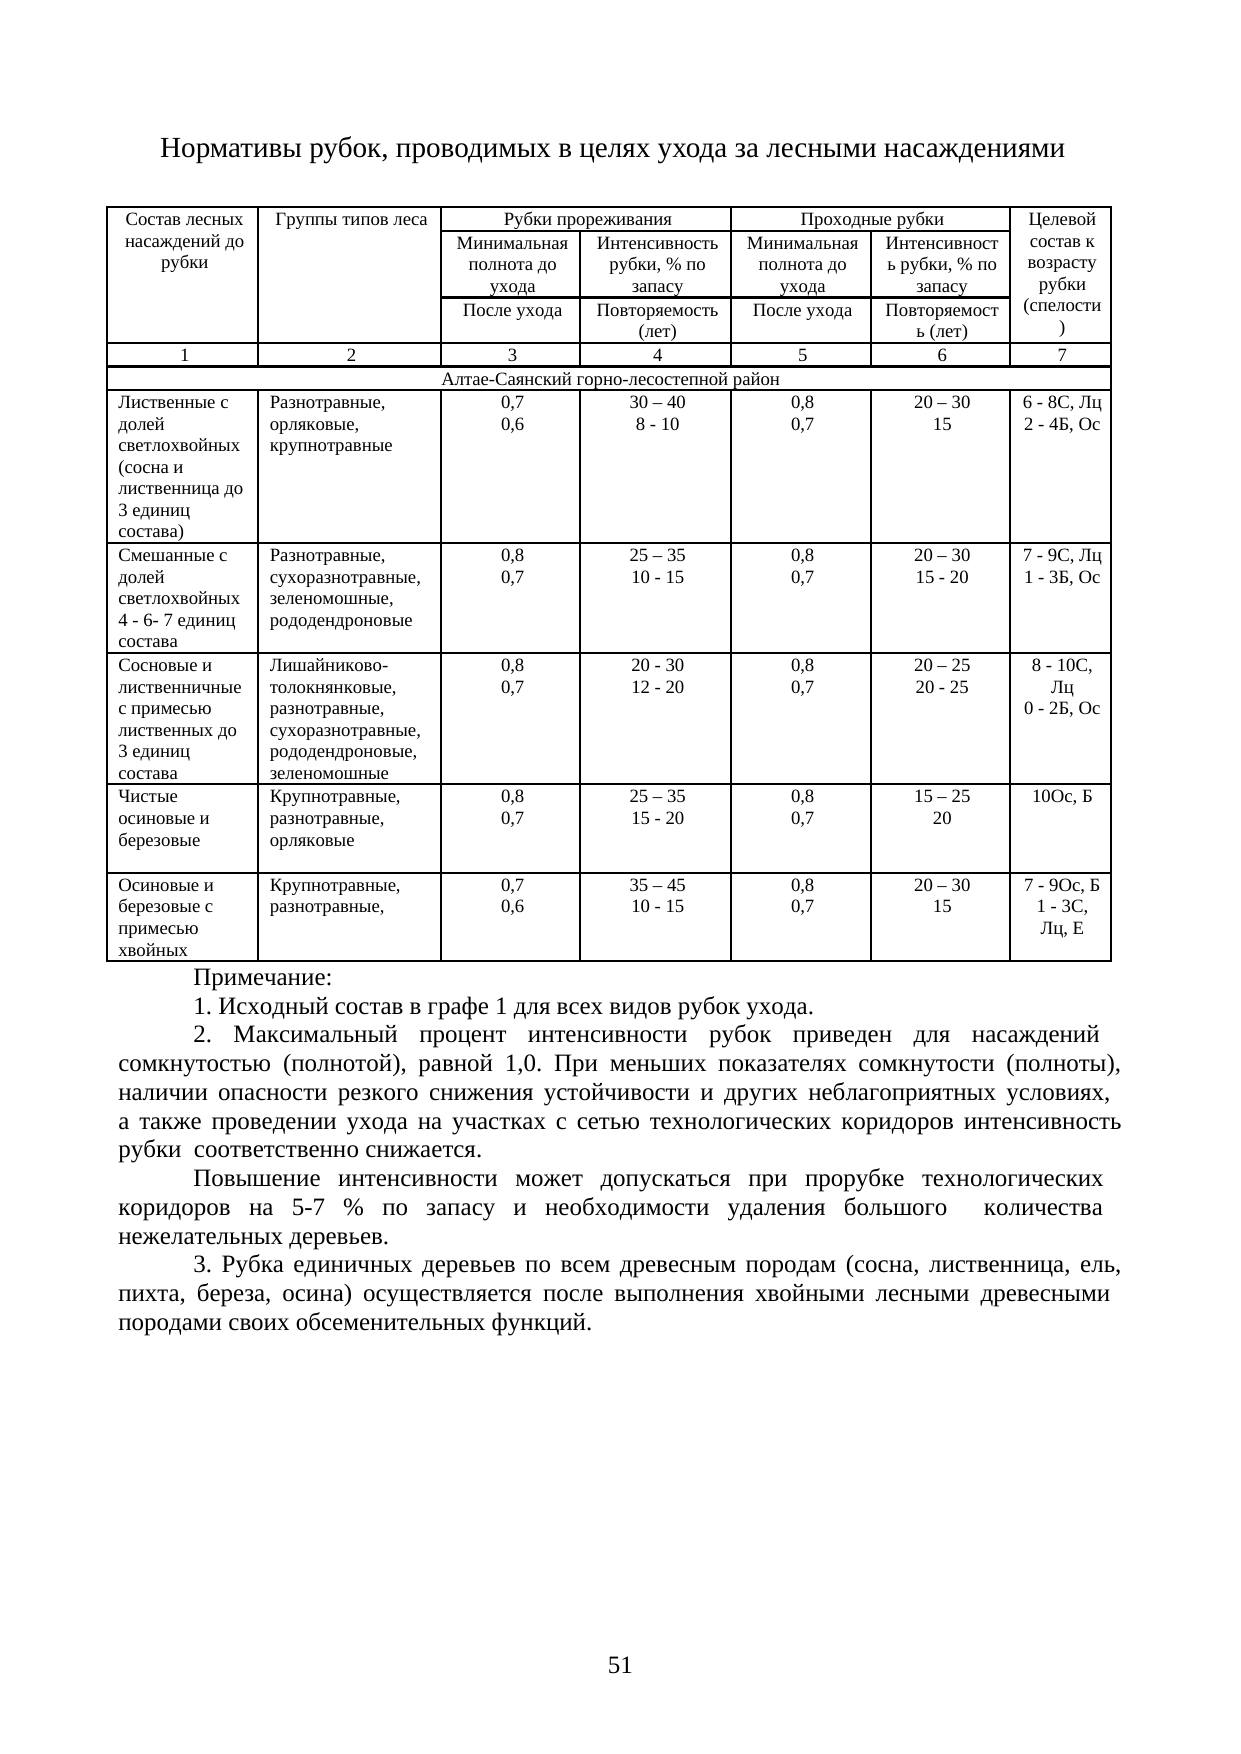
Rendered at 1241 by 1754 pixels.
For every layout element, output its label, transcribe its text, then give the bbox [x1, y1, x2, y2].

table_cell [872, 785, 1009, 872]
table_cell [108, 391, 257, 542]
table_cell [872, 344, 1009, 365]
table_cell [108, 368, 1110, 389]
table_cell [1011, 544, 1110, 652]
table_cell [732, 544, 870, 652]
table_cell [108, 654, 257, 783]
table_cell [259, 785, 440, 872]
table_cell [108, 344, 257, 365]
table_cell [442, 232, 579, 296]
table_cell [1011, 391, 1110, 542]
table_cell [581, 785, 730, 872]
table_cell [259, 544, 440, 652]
text 1. Исходный состав в графе 1 для всех видов рубок ухода. [118, 991, 1122, 1019]
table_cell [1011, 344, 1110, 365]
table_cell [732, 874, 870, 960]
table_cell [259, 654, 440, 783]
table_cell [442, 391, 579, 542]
text 2. Максимальный процент интенсивности рубок приведен для насаждений сомкнутостью (полнотой), равной 1,0. При меньших показателях сомкнутости (полноты), наличии опасности резкого снижения устойчивости и других неблагоприятных условиях, а также проведении ухода на участках с сетью технологических коридоров интенсивность рубки соответственно снижается. [118, 1019, 1122, 1163]
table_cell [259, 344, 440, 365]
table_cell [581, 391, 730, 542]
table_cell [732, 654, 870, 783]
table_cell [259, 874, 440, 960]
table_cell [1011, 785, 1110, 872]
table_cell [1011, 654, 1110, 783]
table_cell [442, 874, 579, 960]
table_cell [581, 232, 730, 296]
text Нормативы рубок, проводимых в целях ухода за лесными насаждениями [118, 131, 1107, 164]
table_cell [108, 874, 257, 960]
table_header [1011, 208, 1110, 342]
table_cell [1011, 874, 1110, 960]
text 3. Рубка единичных деревьев по всем древесным породам (сосна, лиственница, ель, пихта, береза, осина) осуществляется после выполнения хвойными лесными древесными породами своих обсеменительных функций. [118, 1249, 1122, 1336]
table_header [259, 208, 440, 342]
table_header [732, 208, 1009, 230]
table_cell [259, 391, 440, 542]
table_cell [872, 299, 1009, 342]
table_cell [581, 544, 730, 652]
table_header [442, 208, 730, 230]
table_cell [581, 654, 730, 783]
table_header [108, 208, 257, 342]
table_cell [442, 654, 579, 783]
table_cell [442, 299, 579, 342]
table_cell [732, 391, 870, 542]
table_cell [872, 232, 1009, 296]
text Повышение интенсивности может допускаться при прорубке технологических коридоров на 5-7 % по запасу и необходимости удаления большого количества нежелательных деревьев. [118, 1163, 1122, 1249]
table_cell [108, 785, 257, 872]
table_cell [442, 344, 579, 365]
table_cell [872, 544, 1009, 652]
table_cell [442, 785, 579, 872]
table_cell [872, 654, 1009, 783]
text Примечание: [118, 962, 1122, 991]
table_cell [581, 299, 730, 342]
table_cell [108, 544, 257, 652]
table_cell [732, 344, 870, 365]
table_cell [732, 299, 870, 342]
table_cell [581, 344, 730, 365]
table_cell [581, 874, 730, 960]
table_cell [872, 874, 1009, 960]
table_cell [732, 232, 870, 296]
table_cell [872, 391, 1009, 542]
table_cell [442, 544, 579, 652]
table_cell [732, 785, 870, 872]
